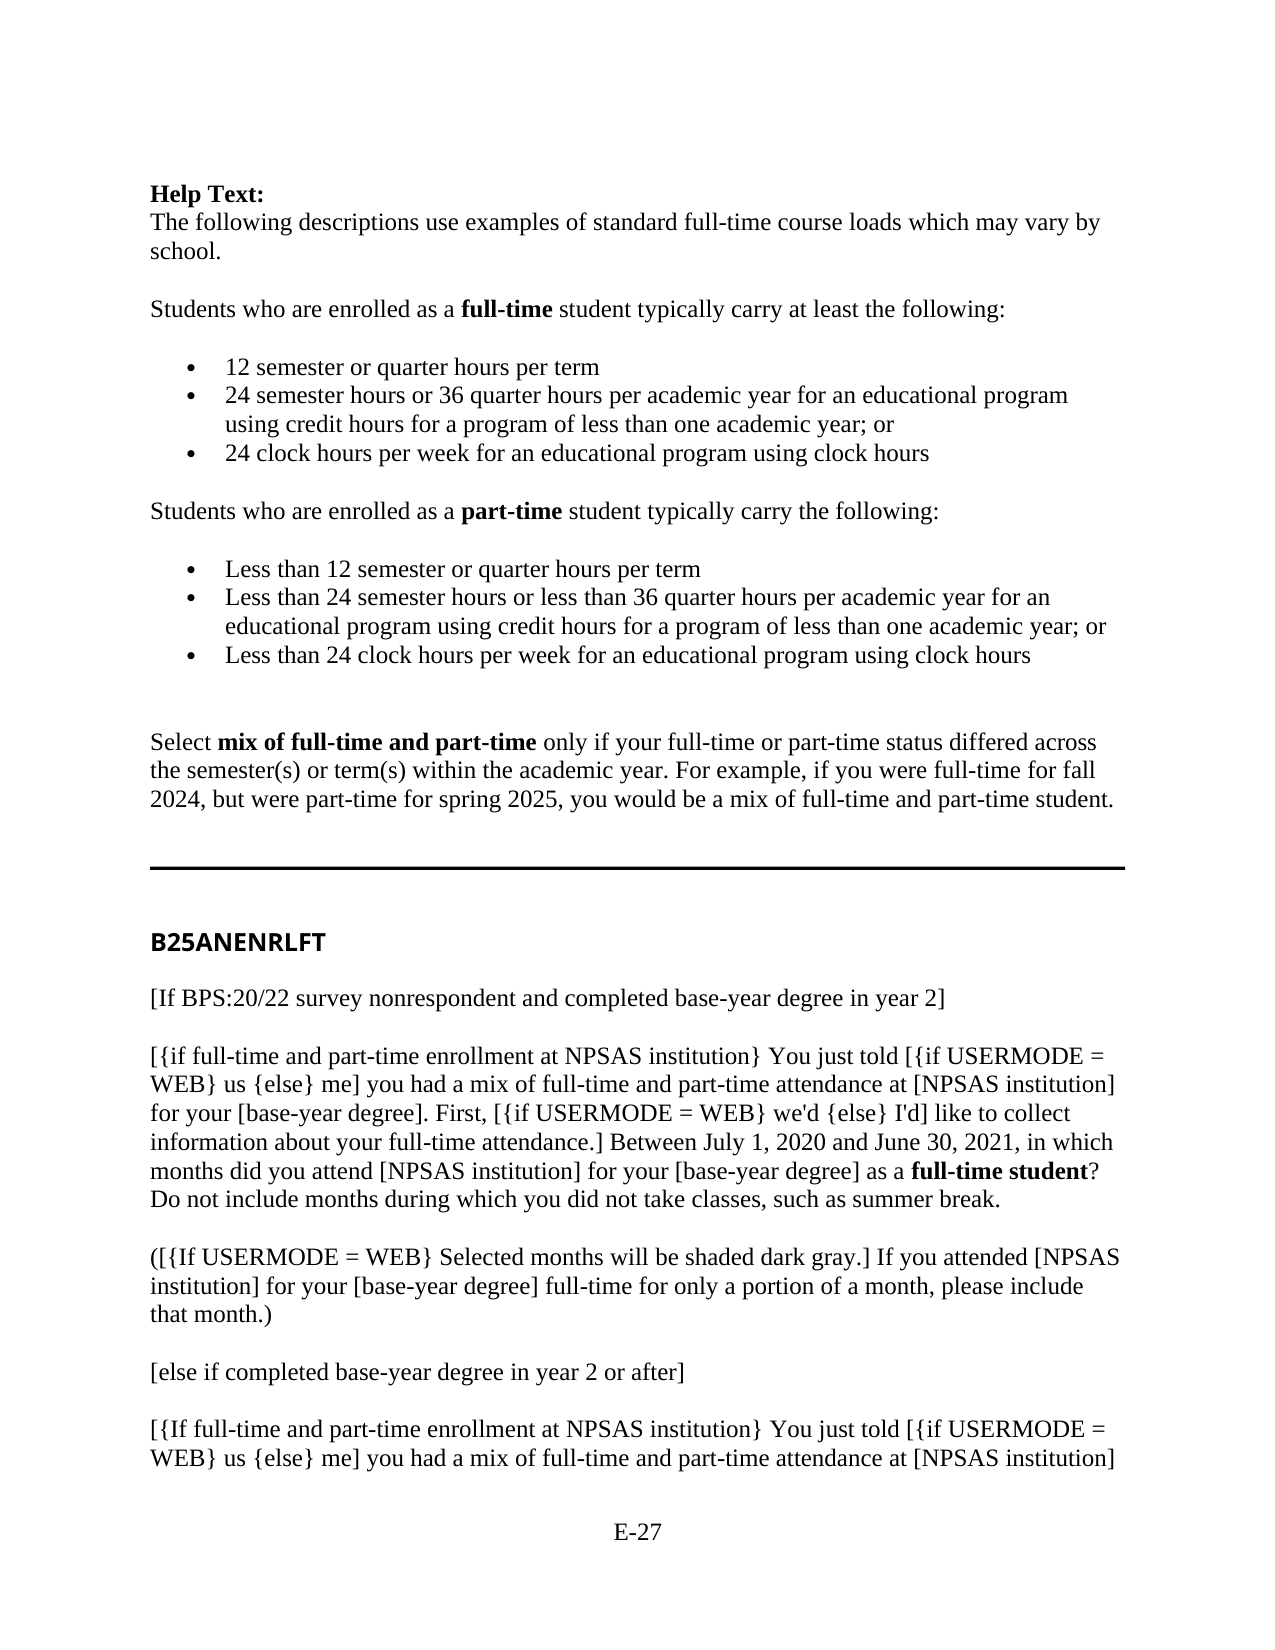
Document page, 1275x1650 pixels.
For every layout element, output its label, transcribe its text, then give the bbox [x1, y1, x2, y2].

text [else if completed base-year degree in year 2 or after] [150, 1357, 1125, 1386]
text [{if full-time and part-time enrollment at NPSAS institution} You just told [{if USERMODE = WEB} us {else} me] you had a mix of full-time and part-time attendance at [NPSAS institution] for your [base-year degree]. First, [{if USERMODE = WEB} we'd {else} I'd] like to collect information about your full-time attendance.] Between July 1, 2020 and June 30, 2021, in which months did you attend [NPSAS institution] for your [base-year degree] as a full-time student? Do not include months during which you did not take classes, such as summer break. [150, 1041, 1125, 1213]
list Less than 24 clock hours per week for an educational program using clock hours [187, 640, 1125, 669]
text ([{If USERMODE = WEB} Selected months will be shaded dark gray.] If you attended [NPSAS institution] for your [base-year degree] full-time for only a portion of a month, please include that month.) [150, 1242, 1125, 1328]
list 24 clock hours per week for an educational program using clock hours [187, 438, 1125, 467]
text Students who are enrolled as a full-time student typically carry at least the following: [150, 294, 1125, 322]
list Less than 24 semester hours or less than 36 quarter hours per academic year for an educational program using credit hours for a program of less than one academic year; or [187, 582, 1125, 640]
list 12 semester or quarter hours per term [187, 352, 1125, 380]
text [150, 1414, 1125, 1472]
list 24 semester hours or 36 quarter hours per academic year for an educational program using credit hours for a program of less than one academic year; or [187, 380, 1125, 438]
list Less than 12 semester or quarter hours per term [187, 554, 1125, 582]
text Students who are enrolled as a part-time student typically carry the following: [150, 496, 1125, 524]
text The following descriptions use examples of standard full-time course loads which may vary by school. [150, 207, 1125, 265]
text [If BPS:20/22 survey nonrespondent and completed base-year degree in year 2] [150, 983, 1125, 1012]
text Select mix of full-time and part-time only if your full-time or part-time status differed across the semester(s) or term(s) within the academic year. For example, if you were full-time for fall 2024, but were part-time for spring 2025, you would be a mix of full-time and part-time student. [150, 727, 1125, 813]
text Help Text: [150, 150, 1125, 207]
text B25ANENRLFT [150, 895, 1125, 958]
